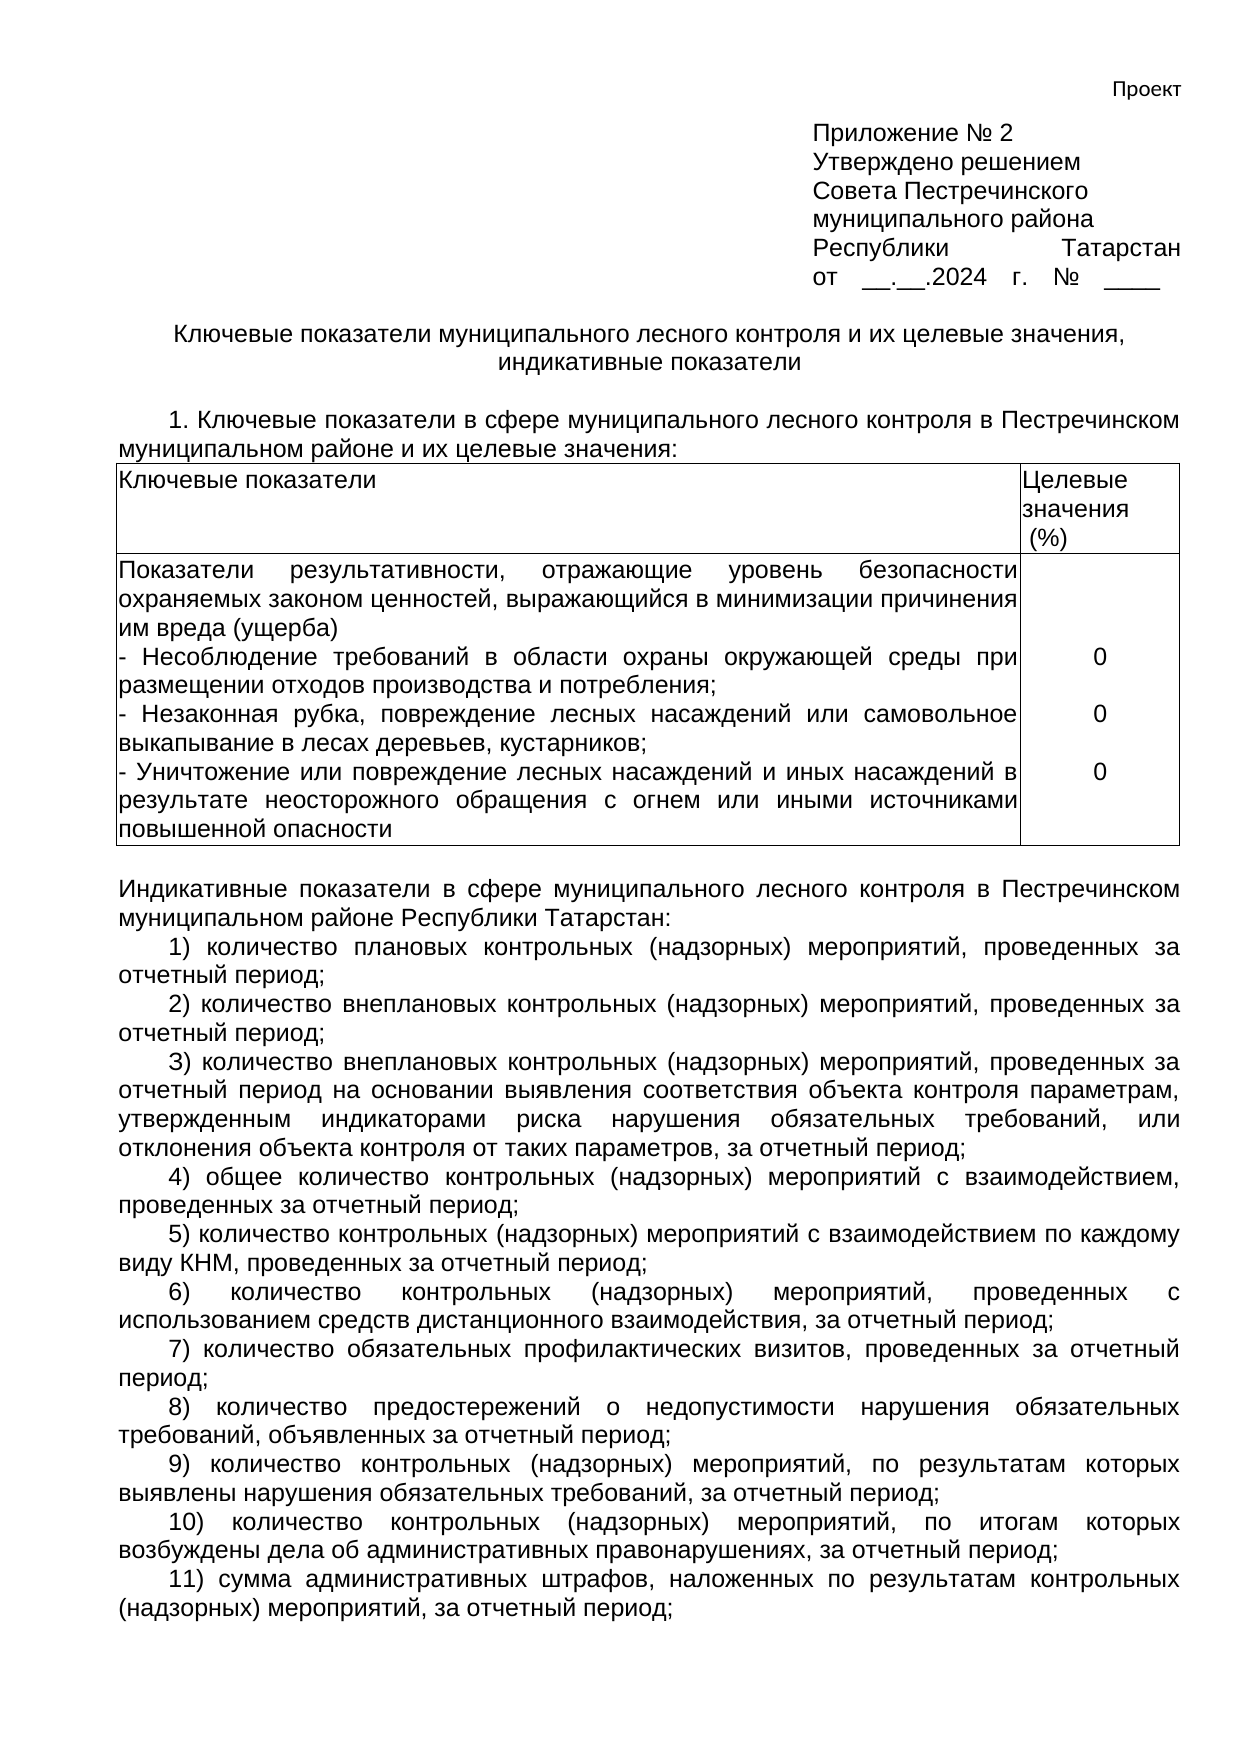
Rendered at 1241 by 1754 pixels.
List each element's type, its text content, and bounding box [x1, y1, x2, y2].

text 1) количество плановых контрольных (надзорных) мероприятий, проведенных за отчетный период; [118, 932, 1181, 989]
text Ключевые показатели муниципального лесного контроля и их целевые значения, индикативные показатели [118, 319, 1181, 376]
table_cell 0 0 0 [1021, 554, 1179, 844]
text муниципального района [812, 204, 1181, 233]
text 1. Ключевые показатели в сфере муниципального лесного контроля в Пестречинском муниципальном районе и их целевые значения: [118, 405, 1181, 462]
text Совета Пестречинского [812, 176, 1181, 204]
text 11) сумма административных штрафов, наложенных по результатам контрольных (надзорных) мероприятий, за отчетный период; [118, 1564, 1181, 1622]
text 7) количество обязательных профилактических визитов, проведенных за отчетный период; [118, 1334, 1181, 1392]
text 5) количество контрольных (надзорных) мероприятий с взаимодействием по каждому виду КНМ, проведенных за отчетный период; [118, 1219, 1181, 1277]
table_header Ключевые показатели [117, 464, 1020, 553]
text 6) количество контрольных (надзорных) мероприятий, проведенных с использованием средств дистанционного взаимодействия, за отчетный период; [118, 1277, 1181, 1334]
text 10) количество контрольных (надзорных) мероприятий, по итогам которых возбуждены дела об административных правонарушениях, за отчетный период; [118, 1507, 1181, 1564]
text Индикативные показатели в сфере муниципального лесного контроля в Пестречинском муниципальном районе Республики Татарстан: [118, 846, 1181, 932]
text 2) количество внеплановых контрольных (надзорных) мероприятий, проведенных за отчетный период; [118, 989, 1181, 1047]
table_cell Показатели результативности, отражающие уровень безопасности охраняемых законом ценностей, выражающийся в минимизации причинения им вреда (ущерба) - Несоблюдение требований в области охраны окружающей среды при размещении отходов производства и потребления; - Незаконная рубка, повреждение лесных насаждений или самовольное выкапывание в лесах деревьев, кустарников; - Уничтожение или повреждение лесных насаждений и иных насаждений в результате неосторожного обращения с огнем или иными источниками повышенной опасности [117, 554, 1020, 844]
text 4) общее количество контрольных (надзорных) мероприятий с взаимодействием, проведенных за отчетный период; [118, 1162, 1181, 1219]
text Республики Татарстан от __.__.2024 г. № ____ [812, 233, 1181, 319]
text Приложение № 2 [812, 118, 1181, 147]
table_header Целевые значения (%) [1021, 464, 1179, 553]
text 8) количество предостережений о недопустимости нарушения обязательных требований, объявленных за отчетный период; [118, 1392, 1181, 1449]
text З) количество внеплановых контрольных (надзорных) мероприятий, проведенных за отчетный период на основании выявления соответствия объекта контроля параметрам, утвержденным индикаторами риска нарушения обязательных требований, или отклонения объекта контроля от таких параметров, за отчетный период; [118, 1047, 1181, 1162]
text 9) количество контрольных (надзорных) мероприятий, по результатам которых выявлены нарушения обязательных требований, за отчетный период; [118, 1449, 1181, 1507]
text Утверждено решением [812, 147, 1181, 176]
